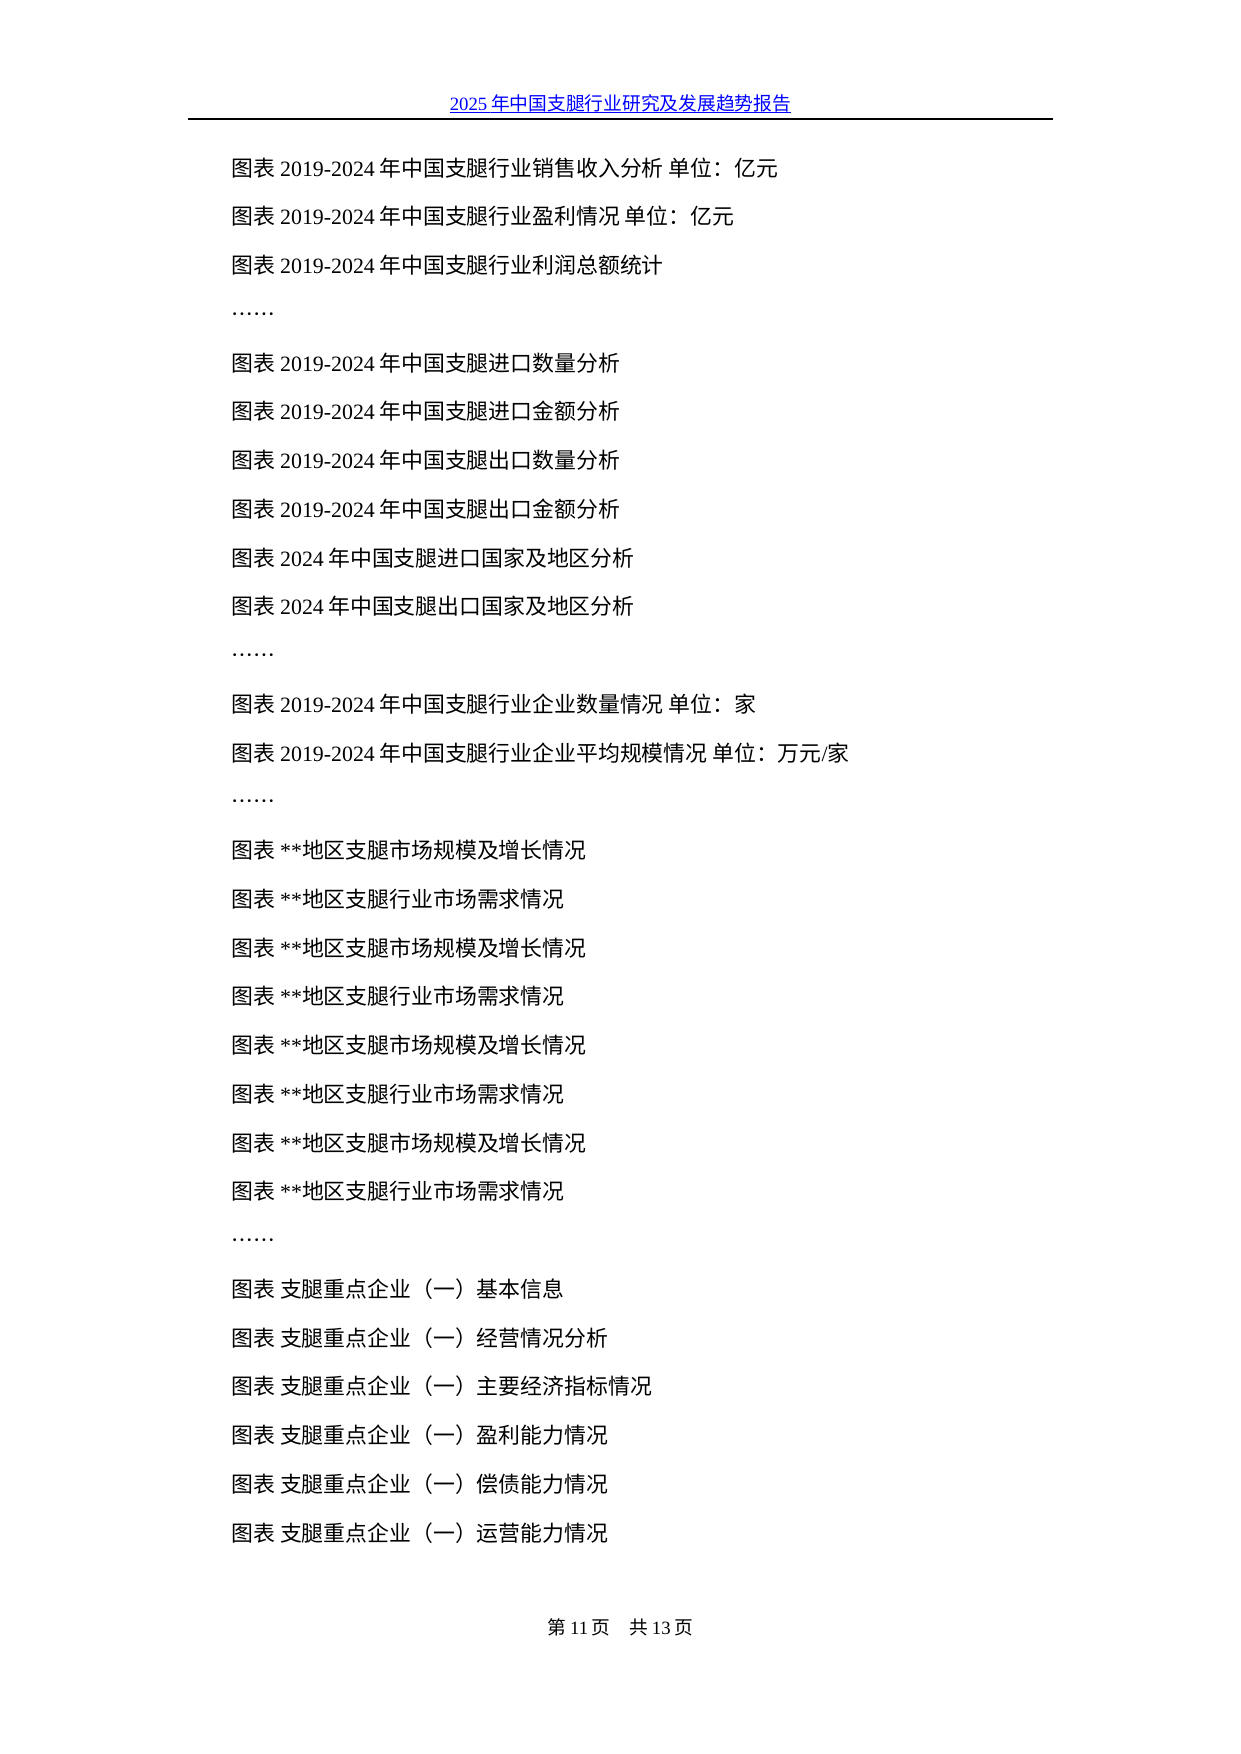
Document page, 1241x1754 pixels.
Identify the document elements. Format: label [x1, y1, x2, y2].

text [187, 150, 1053, 1548]
